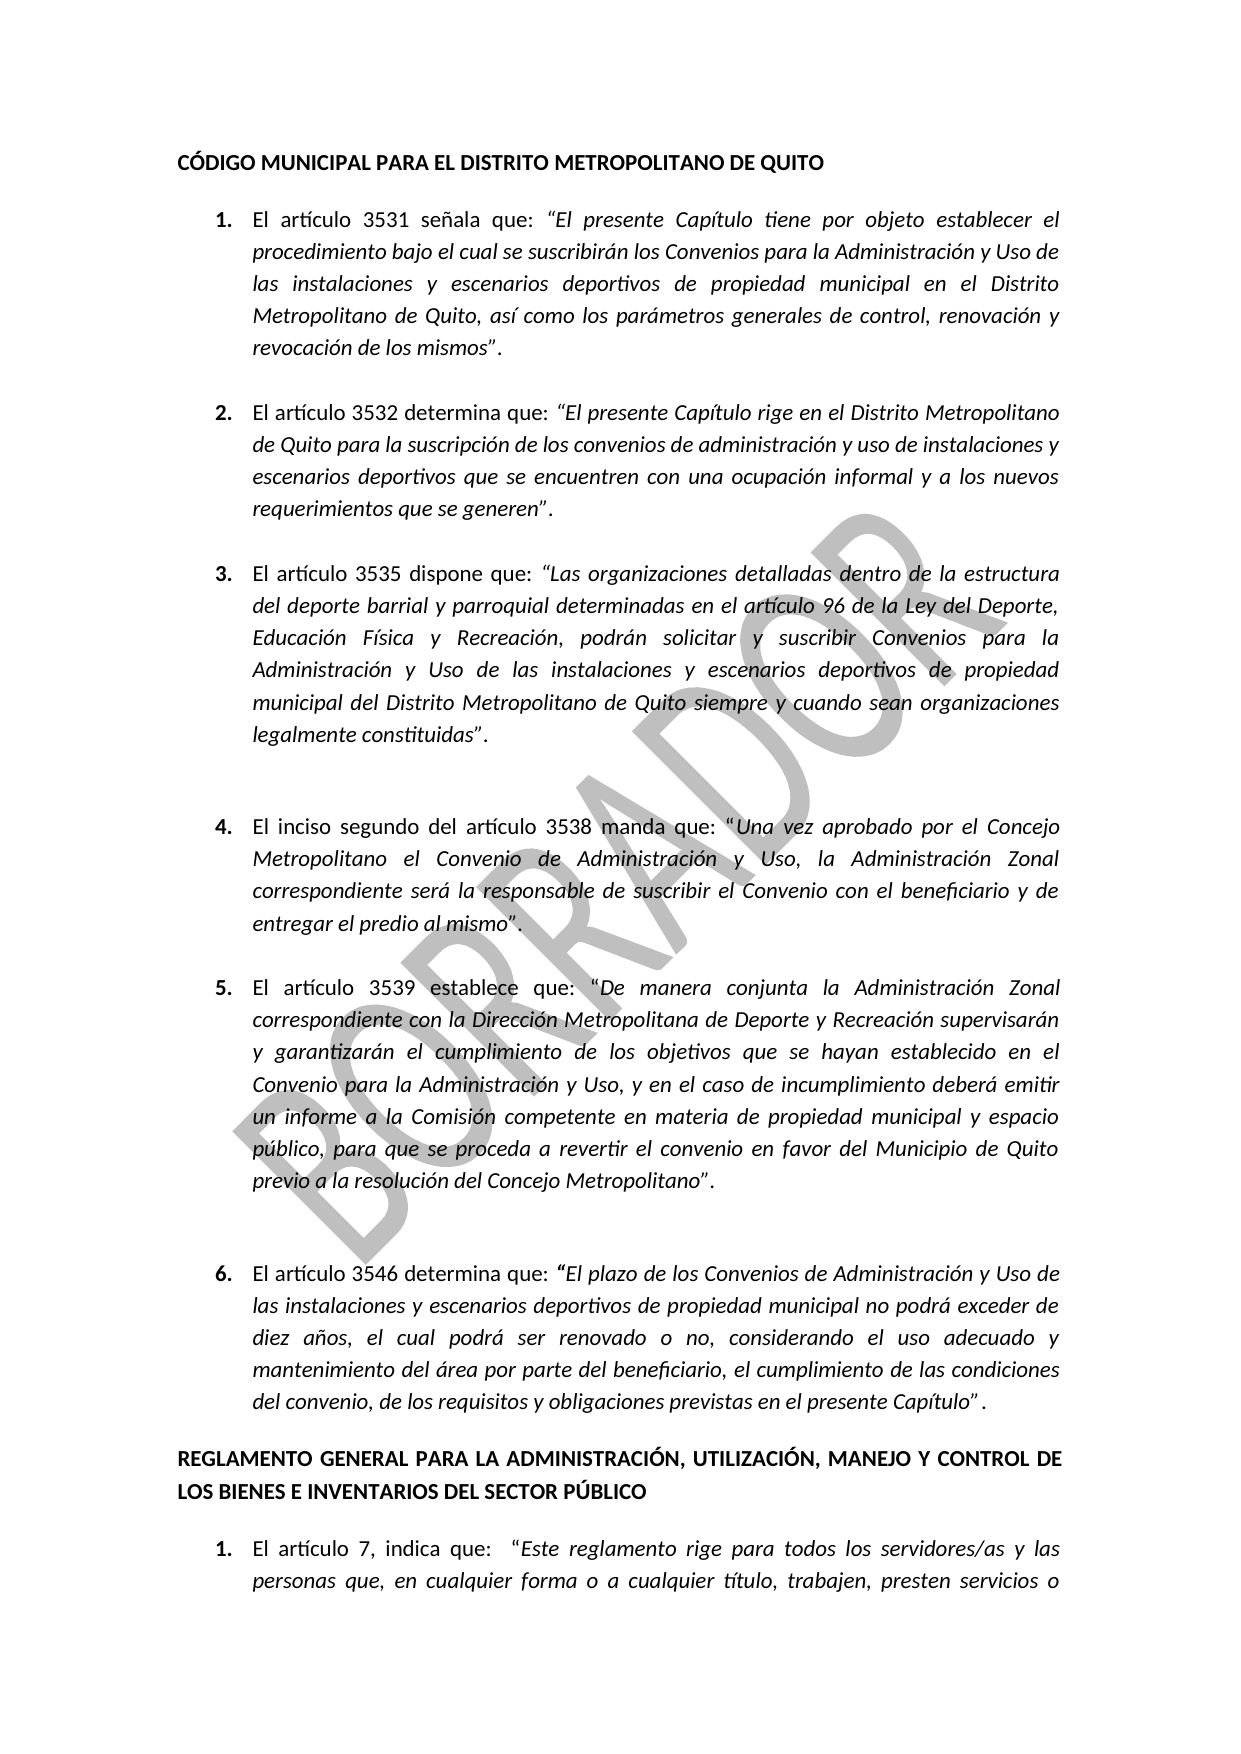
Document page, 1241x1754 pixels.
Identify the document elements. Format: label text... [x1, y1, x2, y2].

text CÓDIGO MUNICIPAL PARA EL DISTRITO METROPOLITANO DE QUITO [177, 148, 1063, 176]
list El artículo 3531 señala que: “El presente Capítulo tiene por objeto establecer el procedimiento bajo el cual se suscribirán los Convenios para la Administración y Uso de las instalaciones y escenarios deportivos de propiedad municipal en el Distrito Metropolitano de Quito, así como los parámetros generales de control, renovación y revocación de los mismos”. [215, 205, 1063, 362]
list El artículo 3535 dispone que: “Las organizaciones detalladas dentro de la estructura del deporte barrial y parroquial determinadas en el artículo 96 de la Ley del Deporte, Educación Física y Recreación, podrán solicitar y suscribir Convenios para la Administración y Uso de las instalaciones y escenarios deportivos de propiedad municipal del Distrito Metropolitano de Quito siempre y cuando sean organizaciones legalmente constituidas”. [215, 559, 1063, 748]
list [215, 1534, 1063, 1594]
list El artículo 3546 determina que: “El plazo de los Convenios de Administración y Uso de las instalaciones y escenarios deportivos de propiedad municipal no podrá exceder de diez años, el cual podrá ser renovado o no, considerando el uso adecuado y mantenimiento del área por parte del beneficiario, el cumplimiento de las condiciones del convenio, de los requisitos y obligaciones previstas en el presente Capítulo”. [215, 1259, 1063, 1415]
text REGLAMENTO GENERAL PARA LA ADMINISTRACIÓN, UTILIZACIÓN, MANEJO Y CONTROL DE LOS BIENES E INVENTARIOS DEL SECTOR PÚBLICO [177, 1444, 1063, 1505]
list El artículo 3532 determina que: “El presente Capítulo rige en el Distrito Metropolitano de Quito para la suscripción de los convenios de administración y uso de instalaciones y escenarios deportivos que se encuentren con una ocupación informal y a los nuevos requerimientos que se generen”. [215, 398, 1063, 522]
list El inciso segundo del artículo 3538 manda que: “Una vez aprobado por el Concejo Metropolitano el Convenio de Administración y Uso, la Administración Zonal correspondiente será la responsable de suscribir el Convenio con el beneficiario y de entregar el predio al mismo”. [215, 812, 1063, 937]
list El artículo 3539 establece que: “De manera conjunta la Administración Zonal correspondiente con la Dirección Metropolitana de Deporte y Recreación supervisarán y garantizarán el cumplimiento de los objetivos que se hayan establecido en el Convenio para la Administración y Uso, y en el caso de incumplimiento deberá emitir un informe a la Comisión competente en materia de propiedad municipal y espacio público, para que se proceda a revertir el convenio en favor del Municipio de Quito previo a la resolución del Concejo Metropolitano”. [215, 973, 1063, 1194]
